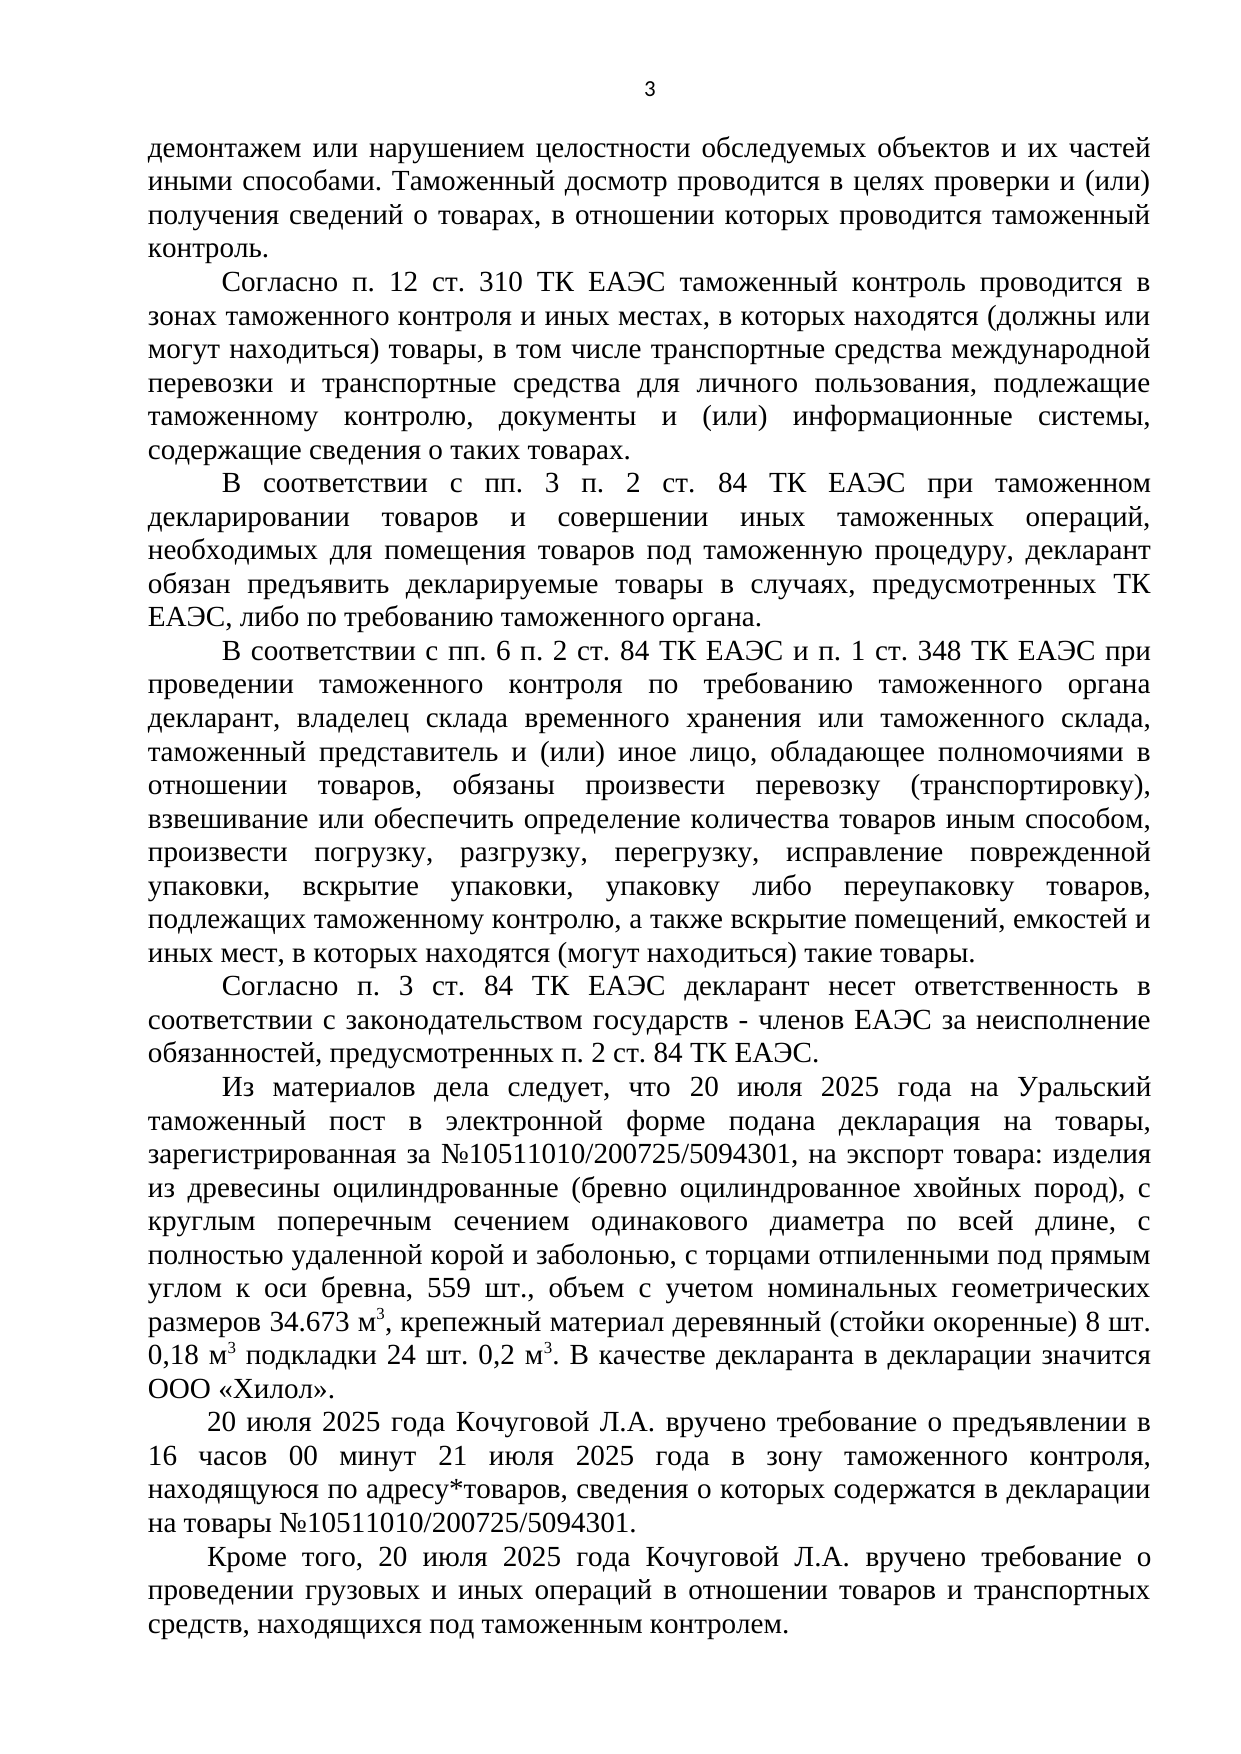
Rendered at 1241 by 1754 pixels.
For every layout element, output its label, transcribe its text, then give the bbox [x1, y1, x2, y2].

text Кроме того, 20 июля 2025 года Кочуговой Л.А. вручено требование о проведении грузовых и иных операций в отношении товаров и транспортных средств, находящихся под таможенным контролем. [148, 1539, 1152, 1639]
text Согласно п. 12 ст. 310 ТК ЕАЭС таможенный контроль проводится в зонах таможенного контроля и иных местах, в которых находятся (должны или могут находиться) товары, в том числе транспортные средства международной перевозки и транспортные средства для личного пользования, подлежащие таможенному контролю, документы и (или) информационные системы, содержащие сведения о таких товарах. [148, 264, 1152, 465]
text В соответствии с пп. 3 п. 2 ст. 84 ТК ЕАЭС при таможенном декларировании товаров и совершении иных таможенных операций, необходимых для помещения товаров под таможенную процедуру, декларант обязан предъявить декларируемые товары в случаях, предусмотренных ТК ЕАЭС, либо по требованию таможенного органа. [148, 465, 1152, 633]
text В соответствии с пп. 6 п. 2 ст. 84 ТК ЕАЭС и п. 1 ст. 348 ТК ЕАЭС при проведении таможенного контроля по требованию таможенного органа декларант, владелец склада временного хранения или таможенного склада, таможенный представитель и (или) иное лицо, обладающее полномочиями в отношении товаров, обязаны произвести перевозку (транспортировку), взвешивание или обеспечить определение количества товаров иным способом, произвести погрузку, разгрузку, перегрузку, исправление поврежденной упаковки, вскрытие упаковки, упаковку либо переупаковку товаров, подлежащих таможенному контролю, а также вскрытие помещений, емкостей и иных мест, в которых находятся (могут находиться) такие товары. [148, 633, 1152, 968]
text Из материалов дела следует, что 20 июля 2025 года на Уральский таможенный пост в электронной форме подана декларация на товары, зарегистрированная за №10511010/200725/5094301, на экспорт товара: изделия из древесины оцилиндрованные (бревно оцилиндрованное хвойных пород), с круглым поперечным сечением одинакового диаметра по всей длине, с полностью удаленной корой и заболонью, с торцами отпиленными под прямым углом к оси бревна, 559 шт., объем с учетом номинальных геометрических размеров 34.673 м3, крепежный материал деревянный (стойки окоренные) 8 шт. 0,18 м3 подкладки 24 шт. 0,2 м3. В качестве декларанта в декларации значится ООО «Хилол». [148, 1069, 1152, 1404]
text 20 июля 2025 года Кочуговой Л.А. вручено требование о предъявлении в 16 часов 00 минут 21 июля 2025 года в зону таможенного контроля, находящуюся по адресу*товаров, сведения о которых содержатся в декларации на товары №10511010/200725/5094301. [148, 1404, 1152, 1539]
text Согласно п. 3 ст. 84 ТК ЕАЭС декларант несет ответственность в соответствии с законодательством государств - членов ЕАЭС за неисполнение обязанностей, предусмотренных п. 2 ст. 84 ТК ЕАЭС. [148, 968, 1152, 1069]
